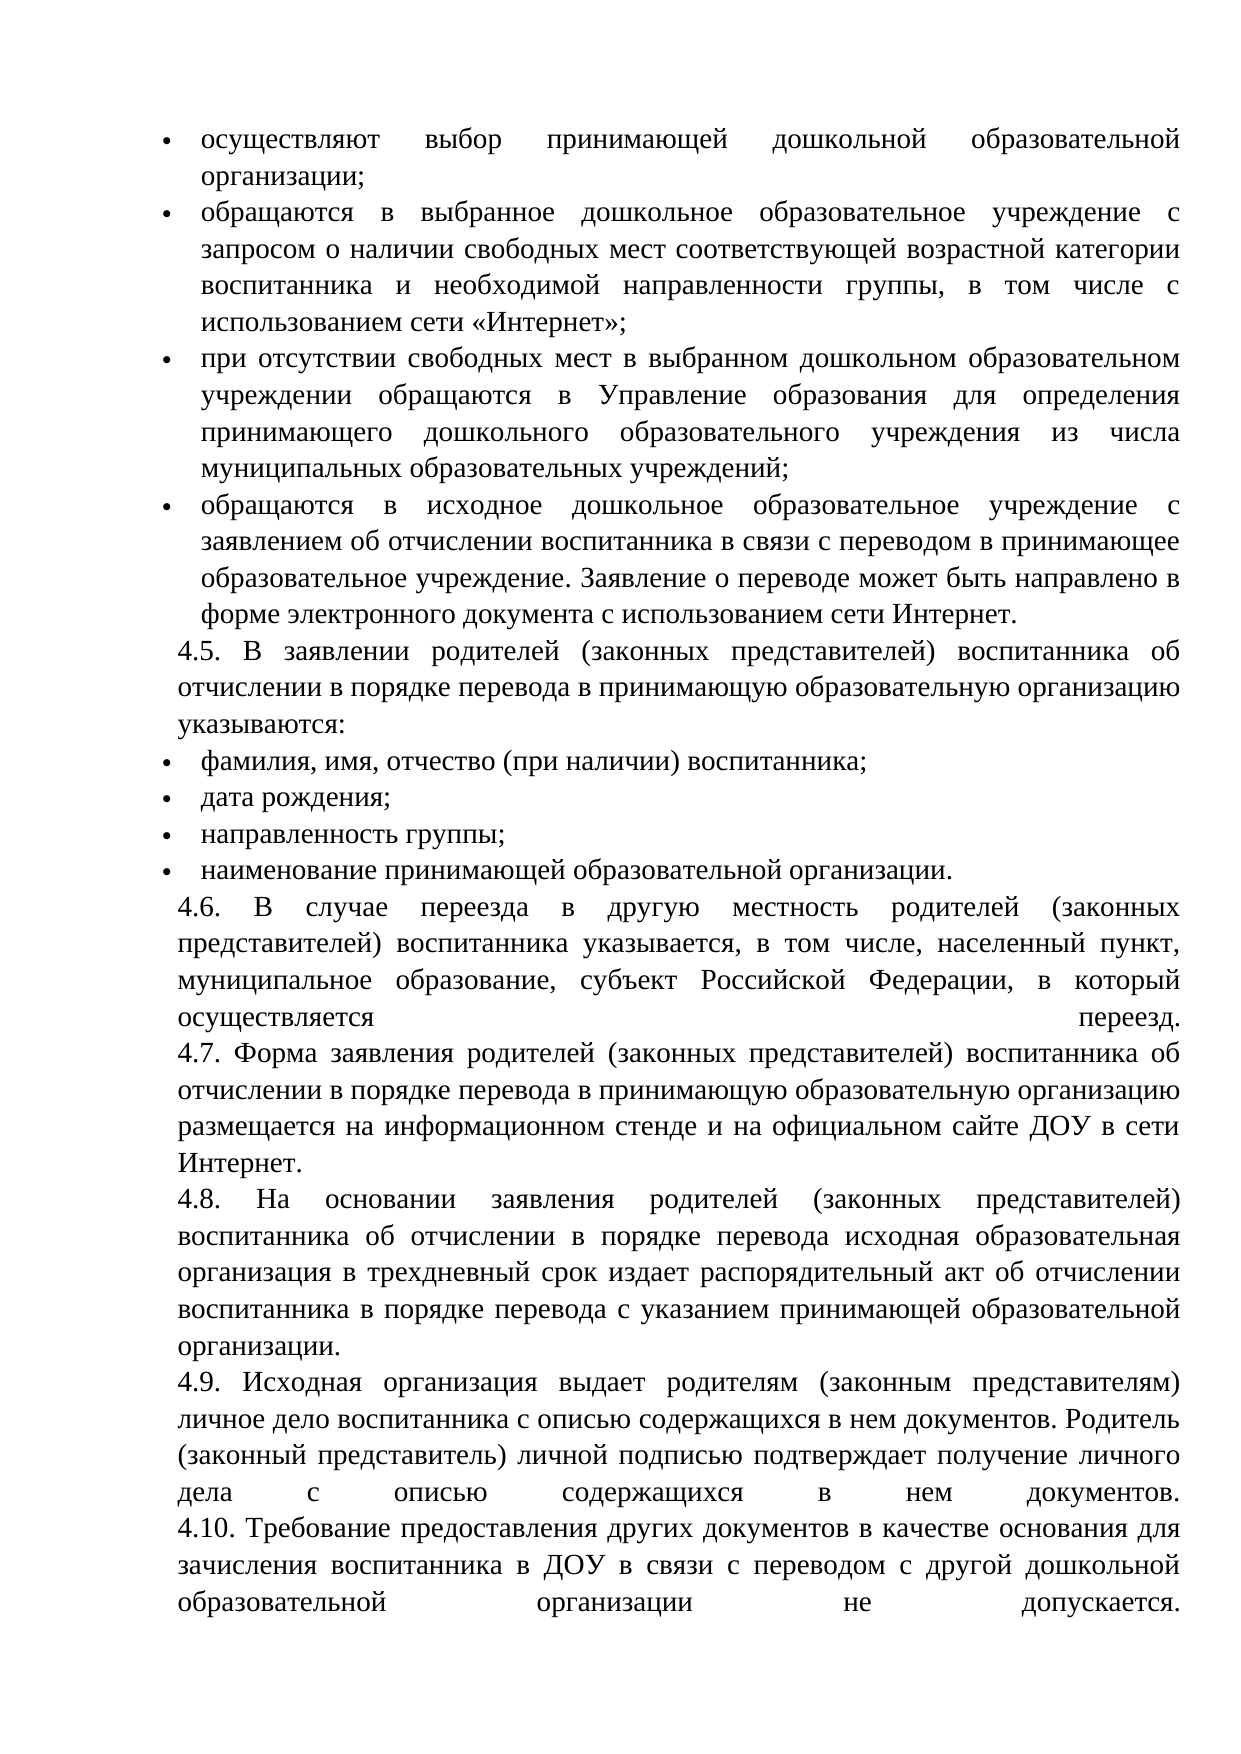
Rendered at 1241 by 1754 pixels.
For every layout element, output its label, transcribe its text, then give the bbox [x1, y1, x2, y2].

list обращаются в выбранное дошкольное образовательное учреждение с запросом о наличии свободных мест соответствующей возрастной категории воспитанника и необходимой направленности группы, в том числе с использованием сети «Интернет»; [163, 191, 1181, 337]
list обращаются в исходное дошкольное образовательное учреждение с заявлением об отчислении воспитанника в связи с переводом в принимающее образовательное учреждение. Заявление о переводе может быть направлено в форме электронного документа с использованием сети Интернет. [163, 484, 1181, 630]
list дата рождения; [163, 776, 1181, 813]
list при отсутствии свободных мест в выбранном дошкольном образовательном учреждении обращаются в Управление образования для определения принимающего дошкольного образовательного учреждения из числа муниципальных образовательных учреждений; [163, 337, 1181, 484]
list направленность группы; [163, 813, 1181, 849]
list наименование принимающей образовательной организации. [163, 849, 1181, 886]
text 4.5. В заявлении родителей (законных представителей) воспитанника об отчислении в порядке перевода в принимающую образовательную организацию указываются: [177, 630, 1181, 740]
list фамилия, имя, отчество (при наличии) воспитанника; [163, 740, 1181, 776]
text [177, 886, 1181, 1617]
list осуществляют выбор принимающей дошкольной образовательной организации; [163, 118, 1181, 191]
